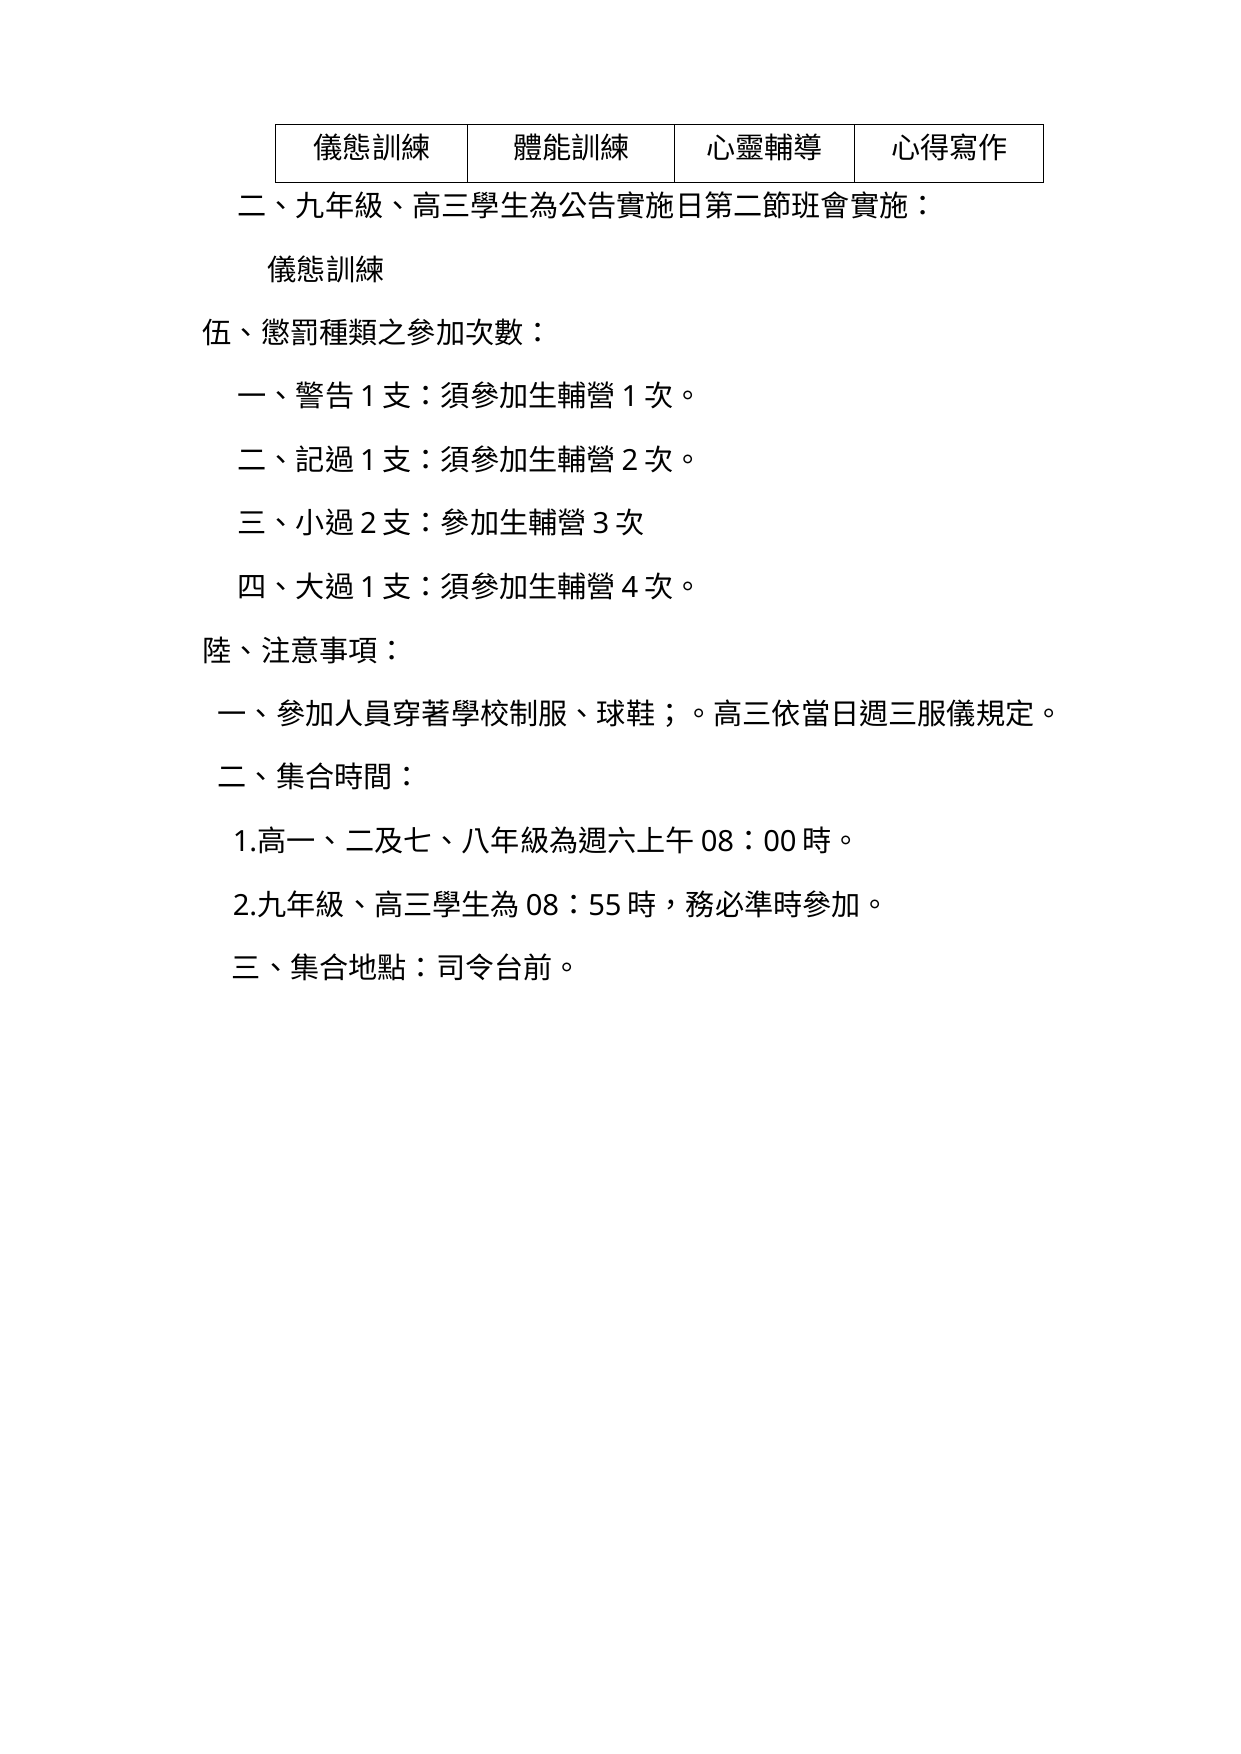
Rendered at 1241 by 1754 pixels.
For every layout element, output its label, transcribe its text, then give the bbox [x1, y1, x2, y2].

text 1.高一、二及七、八年級為週六上午08：00時。 [187, 817, 1053, 860]
text 2.九年級、高三學生為08：55時，務必準時參加。 [187, 881, 1053, 923]
text 二、九年級、高三學生為公告實施日第二節班會實施： [237, 183, 1053, 225]
text 二、記過1支：須參加生輔營2次。 [237, 437, 1053, 479]
text 一、參加人員穿著學校制服、球鞋；。高三依當日週三服儀規定。 [128, 691, 1053, 733]
text 二、集合時間： [187, 754, 1053, 796]
table_cell 儀態訓練 [276, 125, 467, 182]
table_cell 體能訓練 [468, 125, 674, 182]
text 陸、注意事項： [187, 627, 1053, 669]
text 伍、懲罰種類之參加次數： [187, 309, 1053, 352]
table_cell 心靈輔導 [675, 125, 854, 182]
table_cell 心得寫作 [855, 125, 1043, 182]
text 四、大過1支：須參加生輔營4次。 [237, 564, 1053, 606]
text 三、集合地點：司令台前。 [187, 944, 1053, 987]
text 三、小過2支：參加生輔營3次 [237, 500, 1053, 542]
text 一、警告1支：須參加生輔營1次。 [237, 373, 1053, 415]
text 儀態訓練 [237, 246, 1053, 288]
